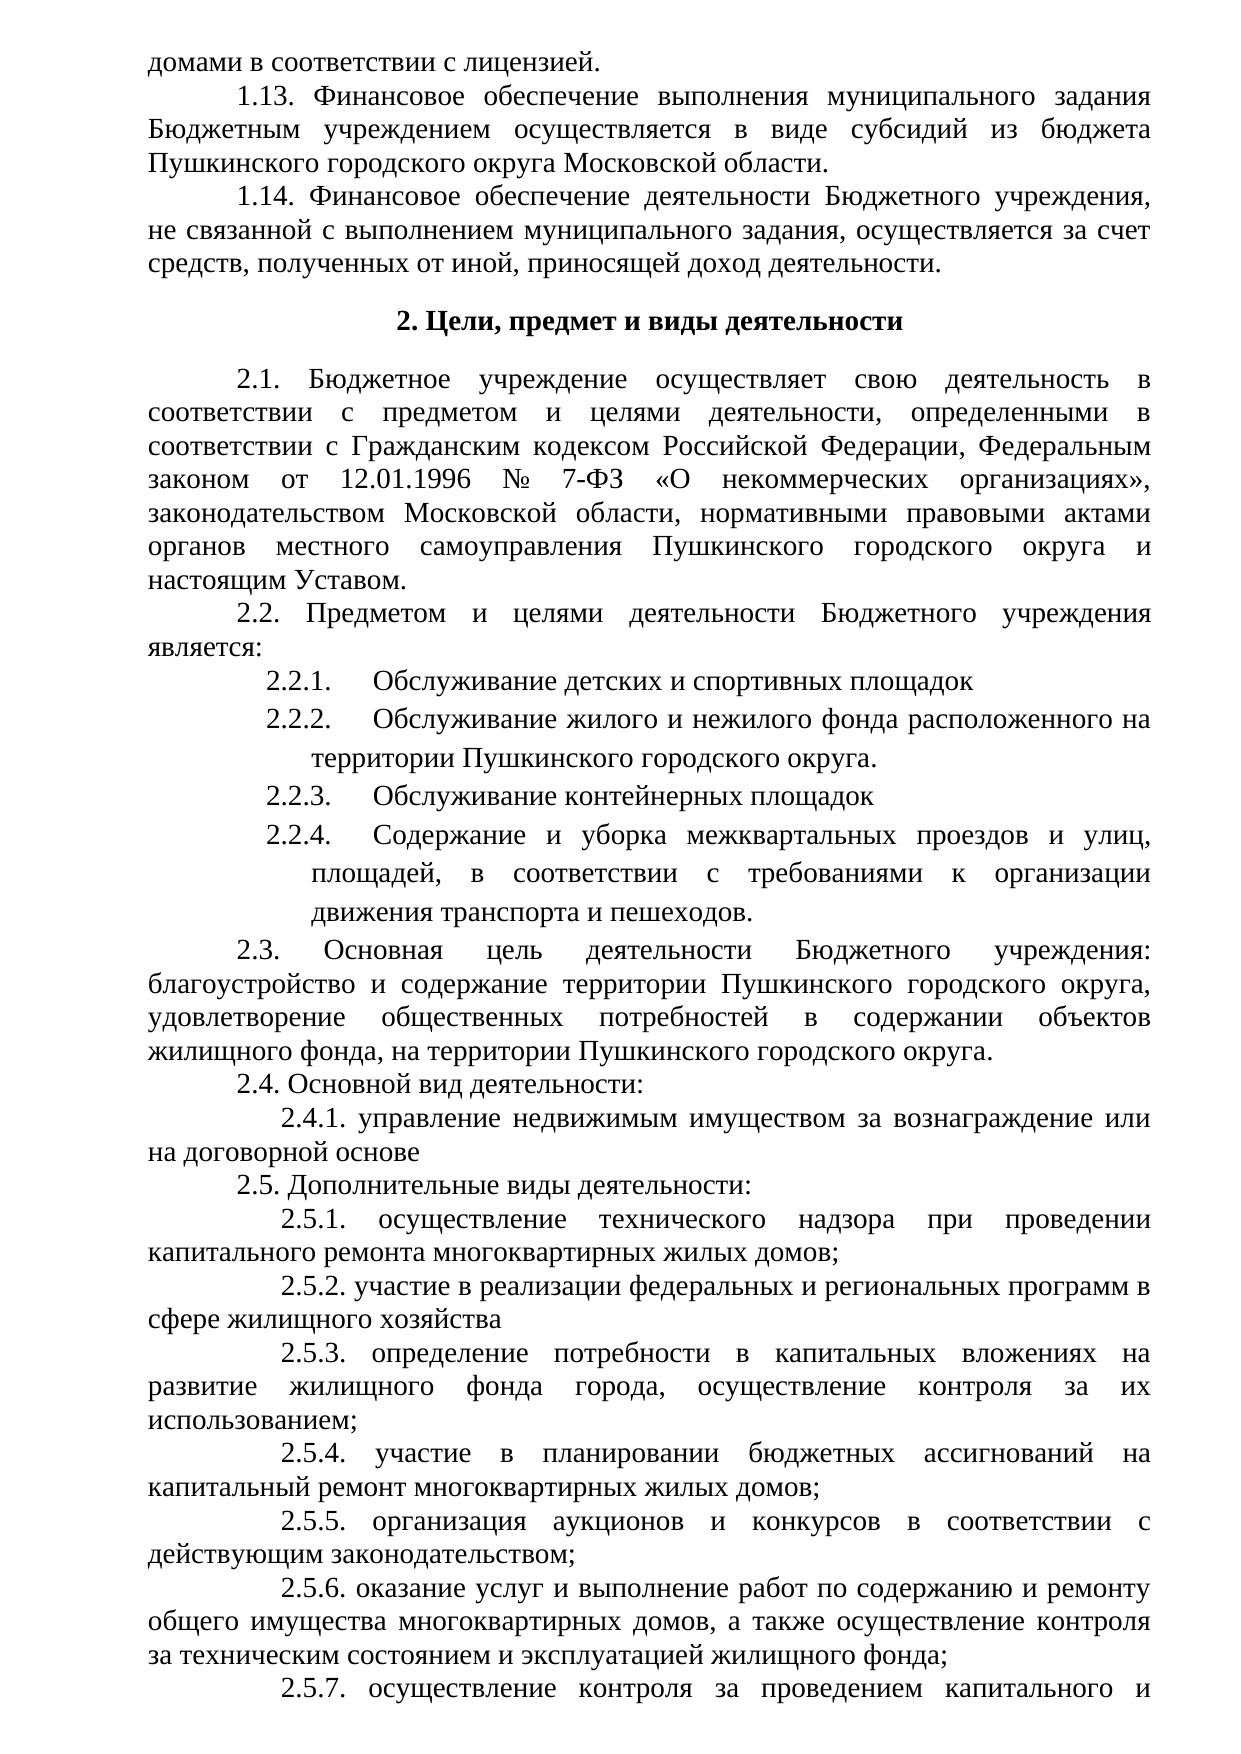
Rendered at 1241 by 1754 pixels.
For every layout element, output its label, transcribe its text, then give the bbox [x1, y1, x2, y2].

text 2.3. Основная цель деятельности Бюджетного учреждения: благоустройство и содержание территории Пушкинского городского округа, удовлетворение общественных потребностей в содержании объектов жилищного фонда, на территории Пушкинского городского округа. [148, 932, 1152, 1067]
list Обслуживание жилого и нежилого фонда расположенного на территории Пушкинского городского округа. [266, 701, 1152, 773]
text 2.5.6. оказание услуг и выполнение работ по содержанию и ремонту общего имущества многоквартирных домов, а также осуществление контроля за техническим состоянием и эксплуатацией жилищного фонда; [148, 1570, 1152, 1670]
text 1.14. Финансовое обеспечение деятельности Бюджетного учреждения, не связанной с выполнением муниципального задания, осуществляется за счет средств, полученных от иной, приносящей доход деятельности. [148, 178, 1152, 279]
text 2.1. Бюджетное учреждение осуществляет свою деятельность в соответствии с предметом и целями деятельности, определенными в соответствии с Гражданским кодексом Российской Федерации, Федеральным законом от 12.01.1996 № 7-ФЗ «О некоммерческих организациях», законодательством Московской области, нормативными правовыми актами органов местного самоуправления Пушкинского городского округа и настоящим Уставом. [148, 361, 1152, 495]
text 2.4. Основной вид деятельности: [223, 1067, 1152, 1100]
text 2.5.3. определение потребности в капитальных вложениях на развитие жилищного фонда города, осуществление контроля за их использованием; [148, 1335, 1152, 1436]
text 2.1. Бюджетное учреждение осуществляет свою деятельность в соответствии с предметом и целями деятельности, определенными в соответствии с Гражданским кодексом Российской Федерации, Федеральным законом от 12.01.1996 № 7-ФЗ «О некоммерческих организациях», законодательством Московской области, нормативными правовыми актами органов местного самоуправления Пушкинского городского округа и настоящим Уставом. [148, 528, 1152, 596]
text 2.5. Дополнительные виды деятельности: [148, 1167, 1152, 1201]
text 2. Цели, предмет и виды деятельности [148, 279, 1152, 361]
text 2.5.2. участие в реализации федеральных и региональных программ в сфере жилищного хозяйства [148, 1268, 1152, 1335]
text 2.4.1. управление недвижимым имуществом за вознаграждение или на договорной основе [148, 1100, 1152, 1167]
list Содержание и уборка межквартальных проездов и улиц, площадей, в соответствии с требованиями к организации движения транспорта и пешеходов. [266, 817, 1152, 927]
text 1.13. Финансовое обеспечение выполнения муниципального задания Бюджетным учреждением осуществляется в виде субсидий из бюджета Пушкинского городского округа Московской области. [148, 78, 1152, 178]
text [148, 44, 1152, 78]
list Обслуживание детских и спортивных площадок [266, 663, 1152, 696]
list Обслуживание контейнерных площадок [266, 778, 1152, 812]
text 2.5.1. осуществление технического надзора при проведении капитального ремонта многоквартирных жилых домов; [148, 1201, 1152, 1268]
text 2.5.5. организация аукционов и конкурсов в соответствии с действующим законодательством; [148, 1503, 1152, 1570]
text 2.2. Предметом и целями деятельности Бюджетного учреждения является: [148, 596, 1152, 663]
text 2.5.4. участие в планировании бюджетных ассигнований на капитальный ремонт многоквартирных жилых домов; [148, 1436, 1152, 1503]
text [148, 1670, 1152, 1704]
